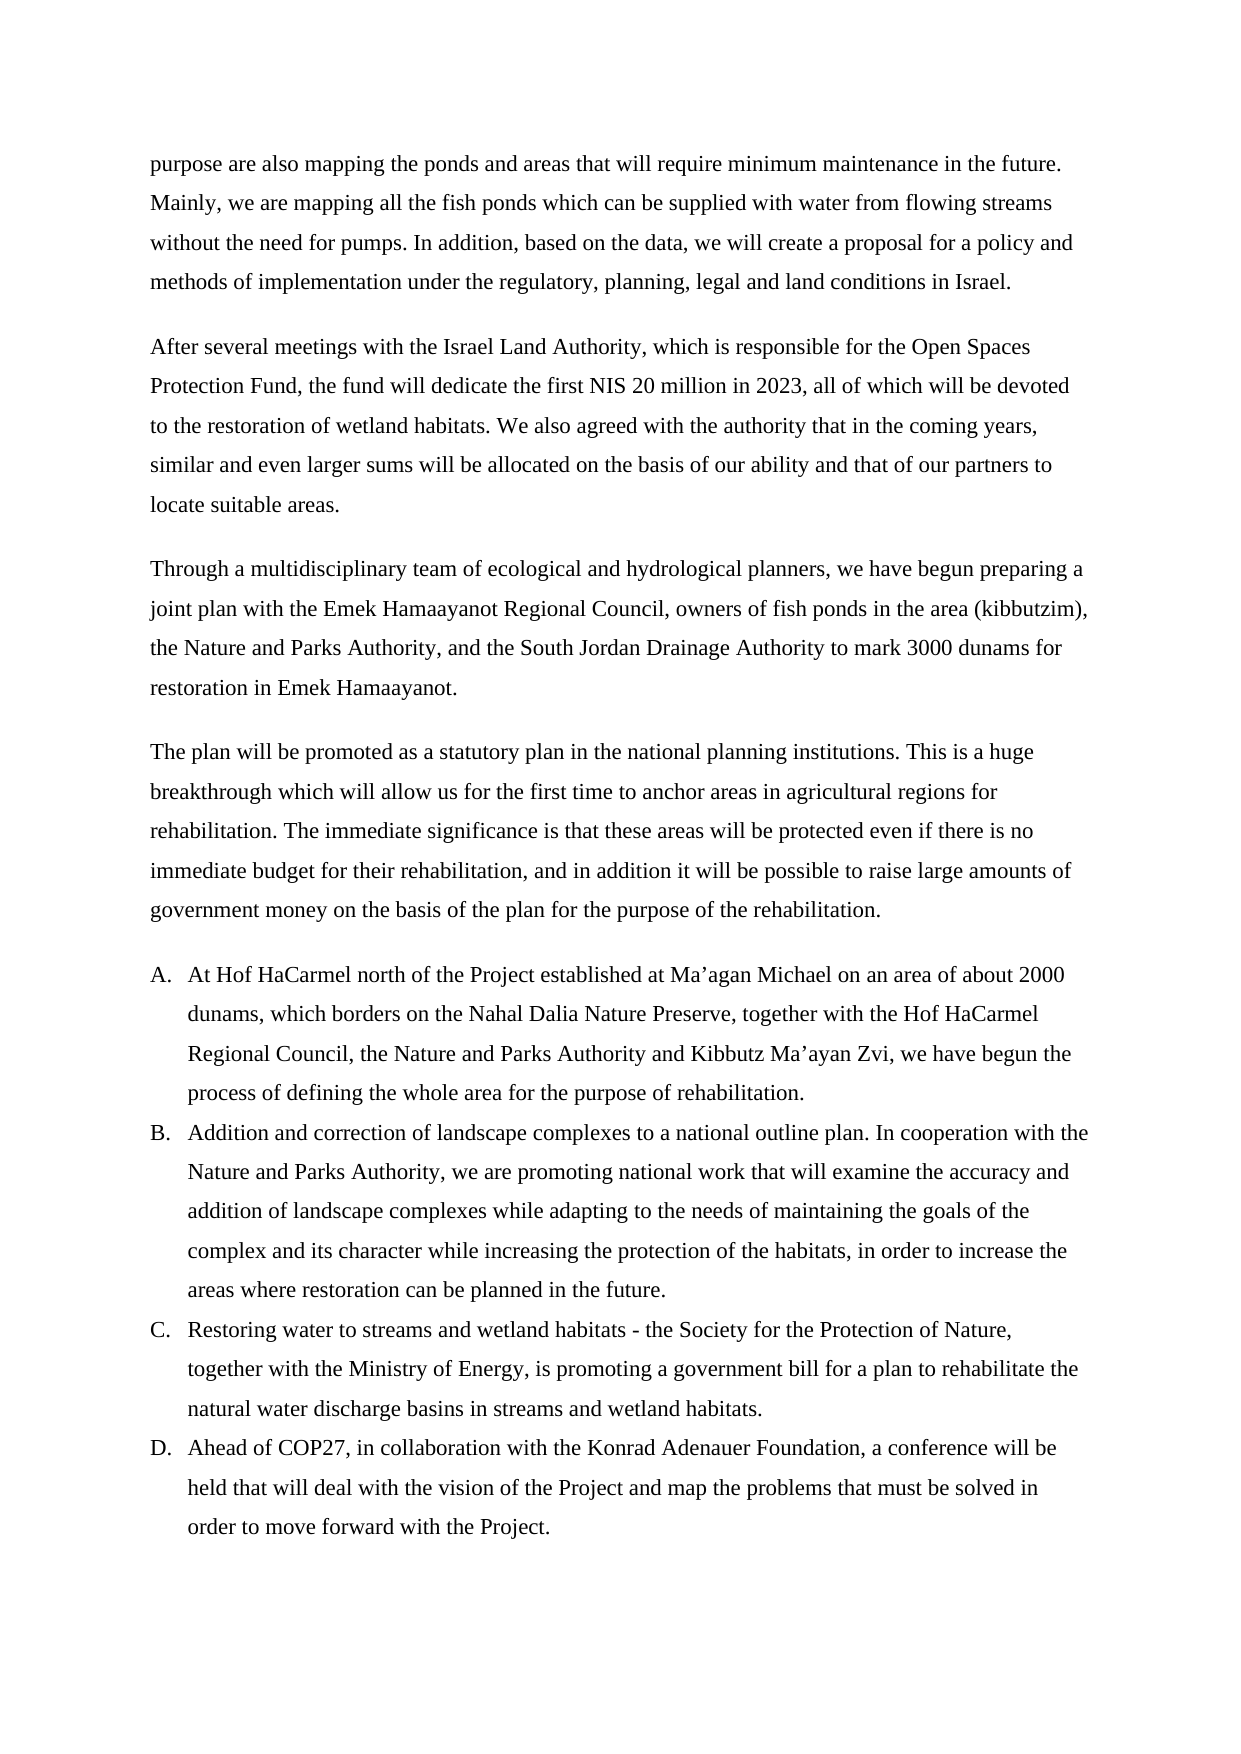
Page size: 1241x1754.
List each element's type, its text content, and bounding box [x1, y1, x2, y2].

text Through a multidisciplinary team of ecological and hydrological planners, we have begun preparing a joint plan with the Emek Hamaayanot Regional Council, owners of fish ponds in the area (kibbutzim), the Nature and Parks Authority, and the South Jordan Drainage Authority to mark 3000 dunams for restoration in Emek Hamaayanot. [150, 555, 1090, 700]
text After several meetings with the Israel Land Authority, which is responsible for the Open Spaces Protection Fund, the fund will dedicate the first NIS 20 million in 2023, all of which will be devoted to the restoration of wetland habitats. We also agreed with the authority that in the coming years, similar and even larger sums will be allocated on the basis of our ability and that of our partners to locate suitable areas. [150, 333, 1090, 517]
text The plan will be promoted as a statutory plan in the national planning institutions. This is a huge breakthrough which will allow us for the first time to anchor areas in agricultural regions for rehabilitation. The immediate significance is that these areas will be protected even if there is no immediate budget for their rehabilitation, and in addition it will be possible to raise large amounts of government money on the basis of the plan for the purpose of the rehabilitation. [150, 738, 1090, 922]
list Restoring water to streams and wetland habitats - the Society for the Protection of Nature, together with the Ministry of Energy, is promoting a government bill for a plan to rehabilitate the natural water discharge basins in streams and wetland habitats. [150, 1316, 1090, 1421]
list Ahead of COP27, in collaboration with the Konrad Adenauer Foundation, a conference will be held that will deal with the vision of the Project and map the problems that must be solved in order to move forward with the Project. [150, 1434, 1090, 1540]
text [150, 150, 1090, 295]
list At Hof HaCarmel north of the Project established at Ma’agan Michael on an area of about 2000 dunams, which borders on the Nahal Dalia Nature Preserve, together with the Hof HaCarmel Regional Council, the Nature and Parks Authority and Kibbutz Ma’ayan Zvi, we have begun the process of defining the whole area for the purpose of rehabilitation. [150, 961, 1090, 1105]
list Addition and correction of landscape complexes to a national outline plan. In cooperation with the Nature and Parks Authority, we are promoting national work that will examine the accuracy and addition of landscape complexes while adapting to the needs of maintaining the goals of the complex and its character while increasing the protection of the habitats, in order to increase the areas where restoration can be planned in the future. [150, 1118, 1090, 1303]
